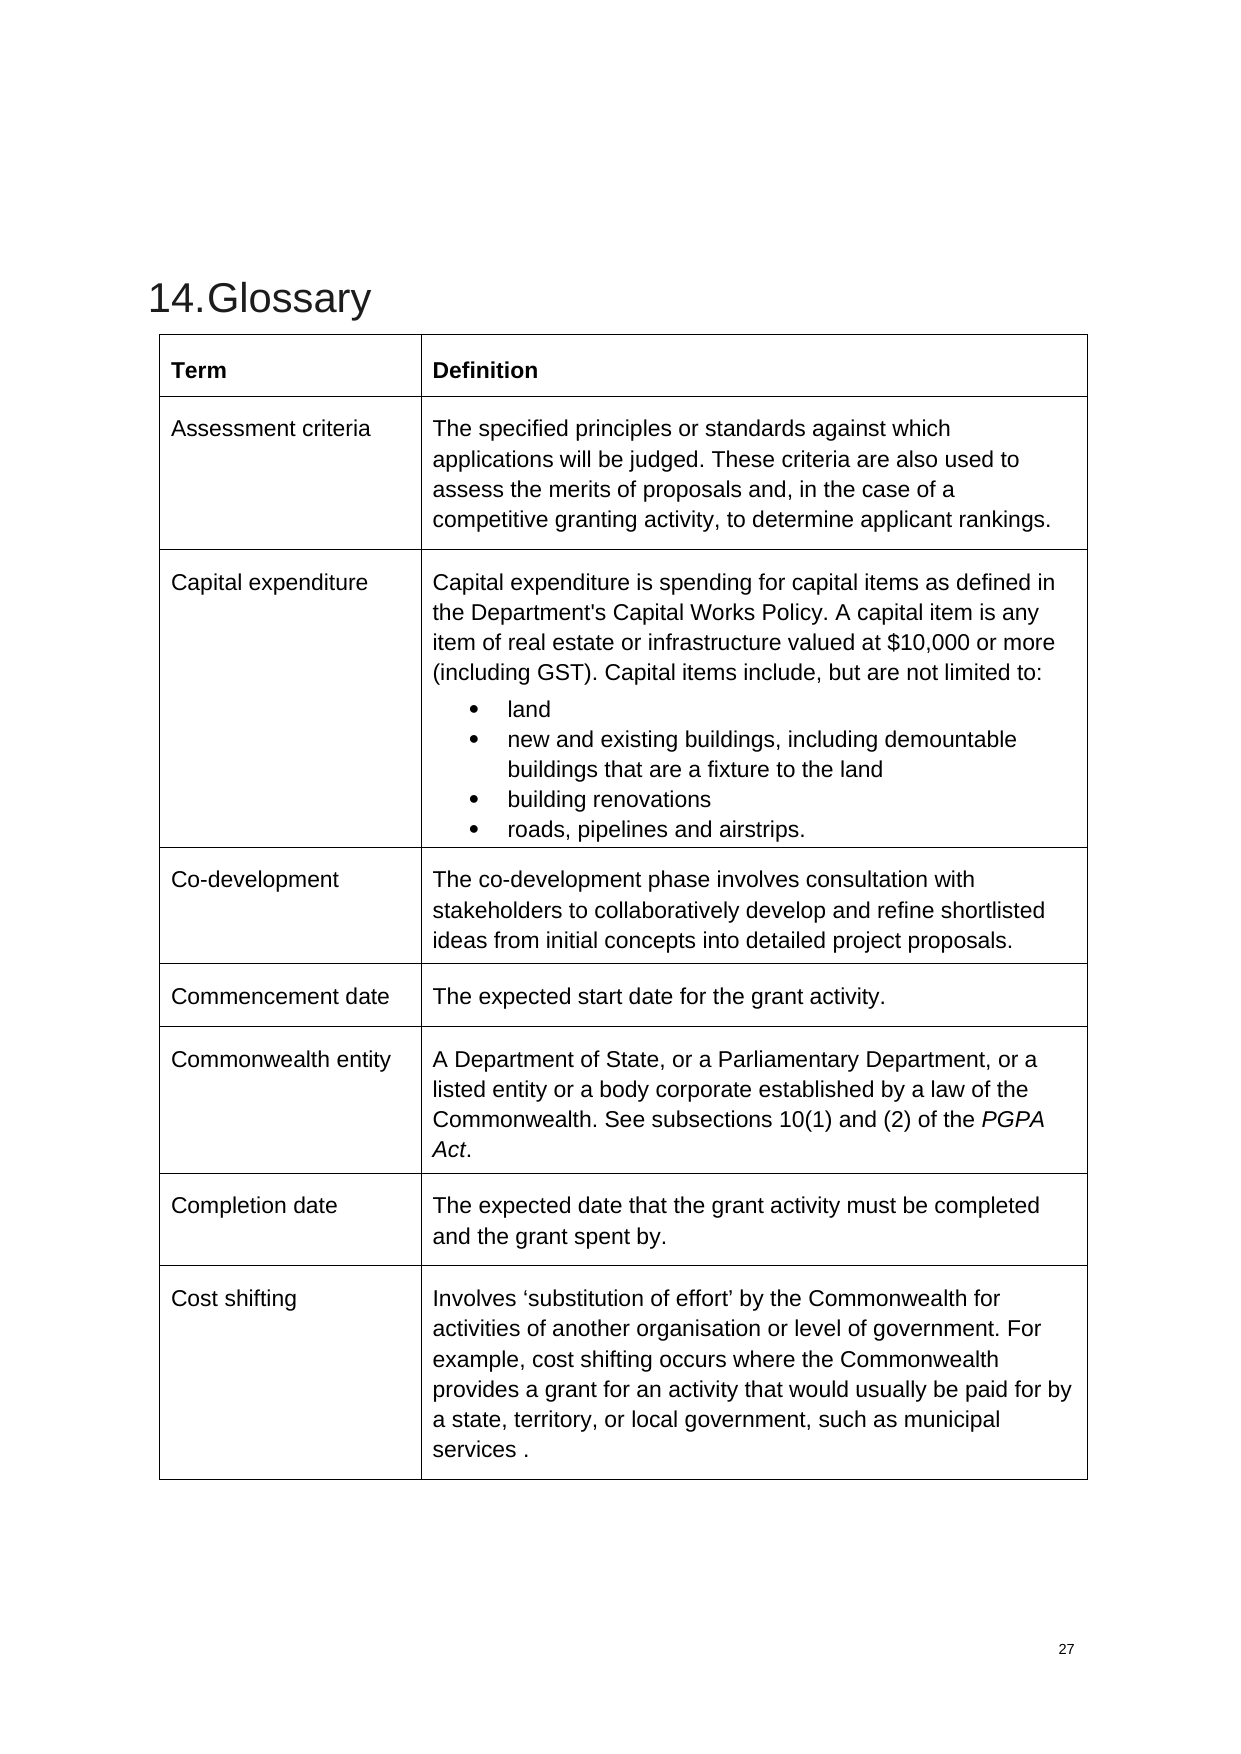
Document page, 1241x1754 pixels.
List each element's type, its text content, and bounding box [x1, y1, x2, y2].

table_header Term [160, 335, 421, 396]
table_cell Capital expenditure [160, 550, 421, 847]
table_cell Co-development [160, 848, 421, 963]
table_cell Commencement date [160, 964, 421, 1026]
table_cell Involves ‘substitution of effort’ by the Commonwealth for activities of another organisation or level of government. For example, cost shifting occurs where the Commonwealth provides a grant for an activity that would usually be paid for by a state, territory, or local government, such as municipal services . [422, 1266, 1087, 1479]
table_cell Cost shifting [160, 1266, 421, 1479]
table_cell Commonwealth entity [160, 1027, 421, 1173]
table_cell Completion date [160, 1174, 421, 1265]
table_cell The specified principles or standards against which applications will be judged. These criteria are also used to assess the merits of proposals and, in the case of a competitive granting activity, to determine applicant rankings. [422, 397, 1087, 549]
table_cell Capital expenditure is spending for capital items as defined in the Department's Capital Works Policy. A capital item is any item of real estate or infrastructure valued at $10,000 or more (including GST). Capital items include, but are not limited to: land new and existing buildings, including demountable buildings that are a fixture to the land building renovations roads, pipelines and airstrips. [422, 550, 1087, 847]
table_cell Assessment criteria [160, 397, 421, 549]
table_cell The expected start date for the grant activity. [422, 964, 1087, 1026]
subtitle Glossary [148, 274, 1092, 322]
table_cell The expected date that the grant activity must be completed and the grant spent by. [422, 1174, 1087, 1265]
table_cell A Department of State, or a Parliamentary Department, or a listed entity or a body corporate established by a law of the Commonwealth. See subsections 10(1) and (2) of the PGPA Act. [422, 1027, 1087, 1173]
table_cell The co-development phase involves consultation with stakeholders to collaboratively develop and refine shortlisted ideas from initial concepts into detailed project proposals. [422, 848, 1087, 963]
table_header Definition [422, 335, 1087, 396]
